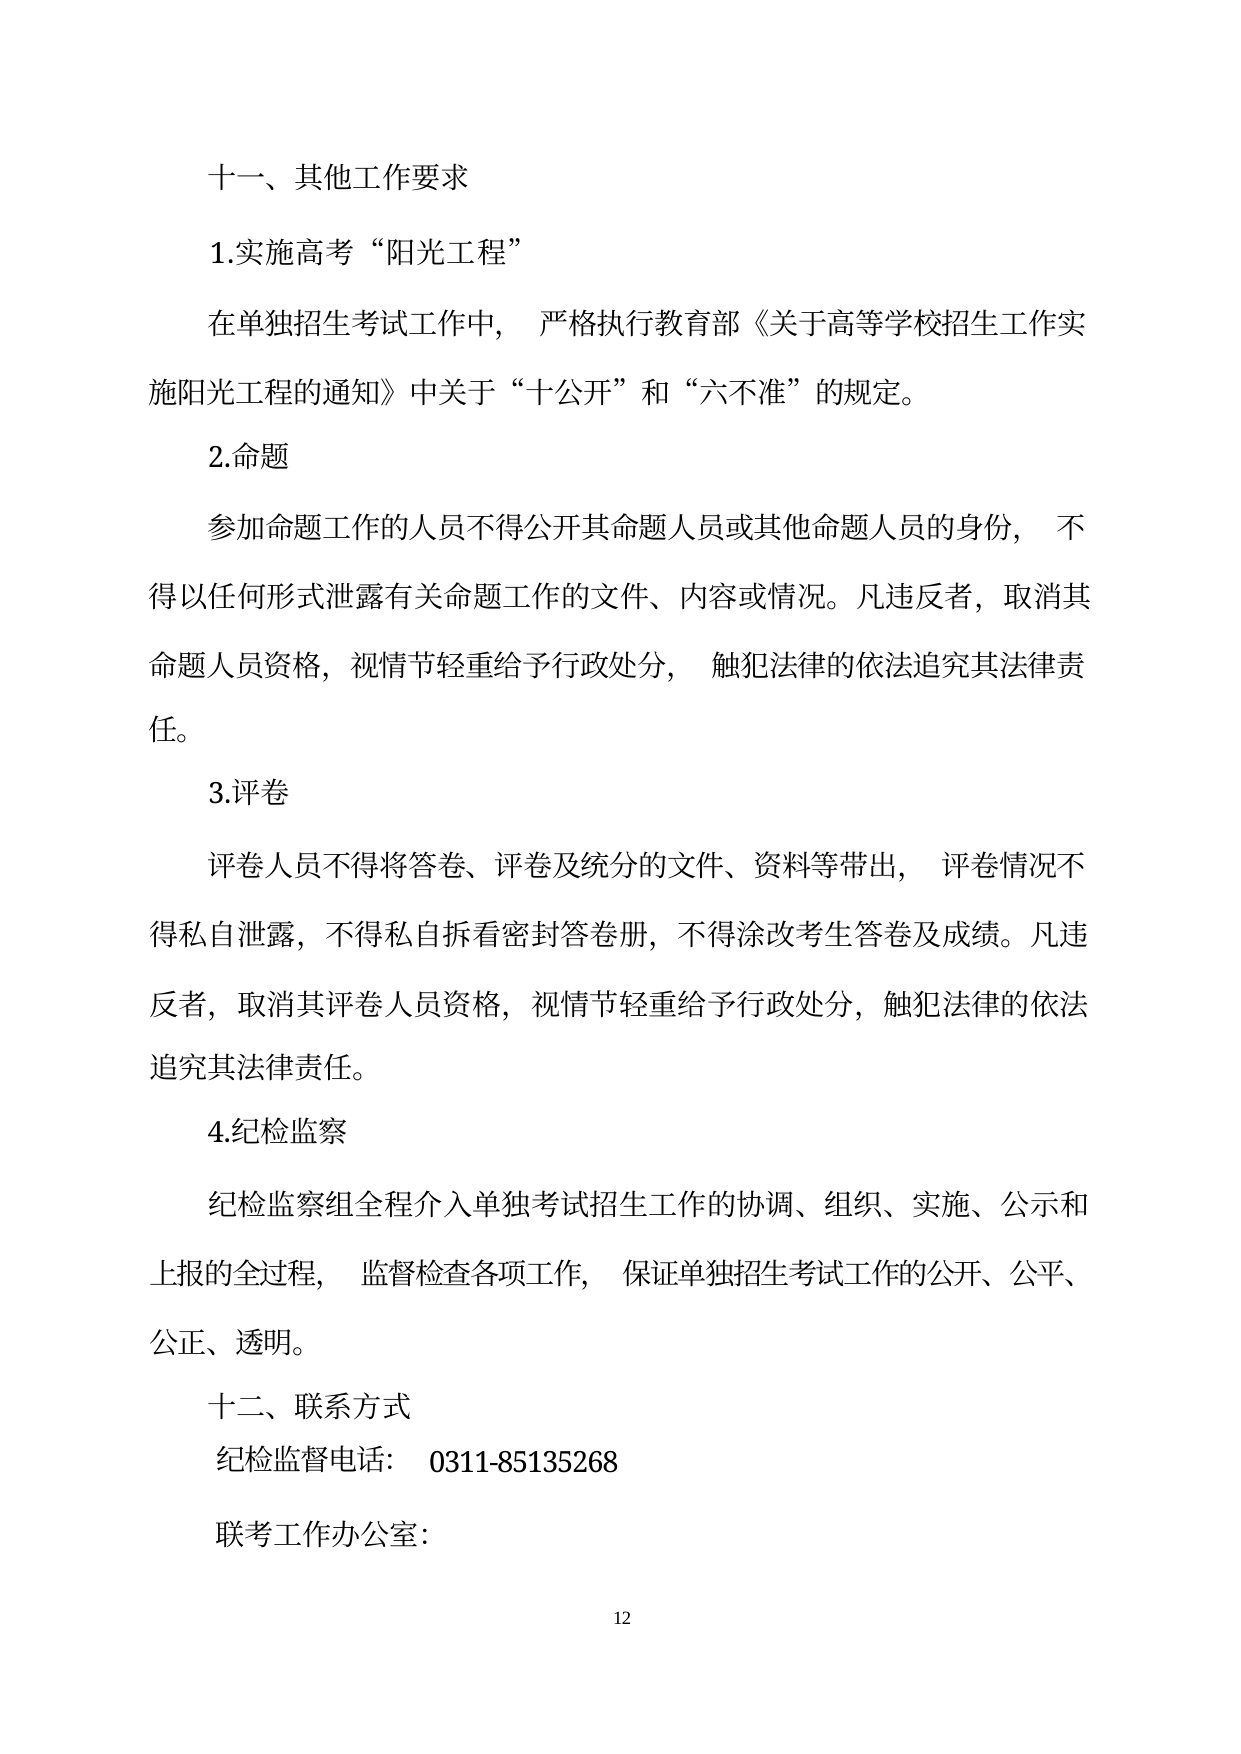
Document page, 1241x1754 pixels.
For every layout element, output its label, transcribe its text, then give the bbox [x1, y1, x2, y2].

text 参加命题工作的人员不得公开其命题人员或其他命题人员的身份， 不 得以任何形式泄露有关命题工作的文件、内容或情况。凡违反者，取消其 命题人员资格，视情节轻重给予行政处分， 触犯法律的依法追究其法律责 [149, 505, 1092, 685]
text 评卷人员不得将答卷、评卷及统分的文件、资料等带出， 评卷情况不 得私自泄露，不得私自拆看密封答卷册，不得涂改考生答卷及成绩。凡违 反者，取消其评卷人员资格，视情节轻重给予行政处分，触犯法律的依法 [149, 843, 1092, 1023]
text 2.命题 [149, 439, 1103, 475]
text 联考工作办公室： [149, 1517, 1103, 1553]
text 十二、联系方式 [149, 1389, 1103, 1424]
text 十一、其他工作要求 [149, 173, 1103, 235]
text 追究其法律责任。 [149, 1050, 1103, 1086]
text 3.评卷 [149, 778, 1103, 810]
text 纪检监督电话： 0311-85135268 [149, 1455, 1103, 1517]
text 纪检监察组全程介入单独考试招生工作的协调、组织、实施、公示和 上报的全过程， 监督检查各项工作， 保证单独招生考试工作的公开、公平、 公正、透明。 [149, 1182, 1103, 1362]
text 1.实施高考“阳光工程” [149, 235, 1103, 271]
text 在单独招生考试工作中， 严格执行教育部《关于高等学校招生工作实 施阳光工程的通知》中关于“十公开”和“六不准”的规定。 [149, 301, 1092, 412]
text 4.纪检监察 [149, 1116, 1103, 1149]
text 任。 [149, 712, 1103, 748]
